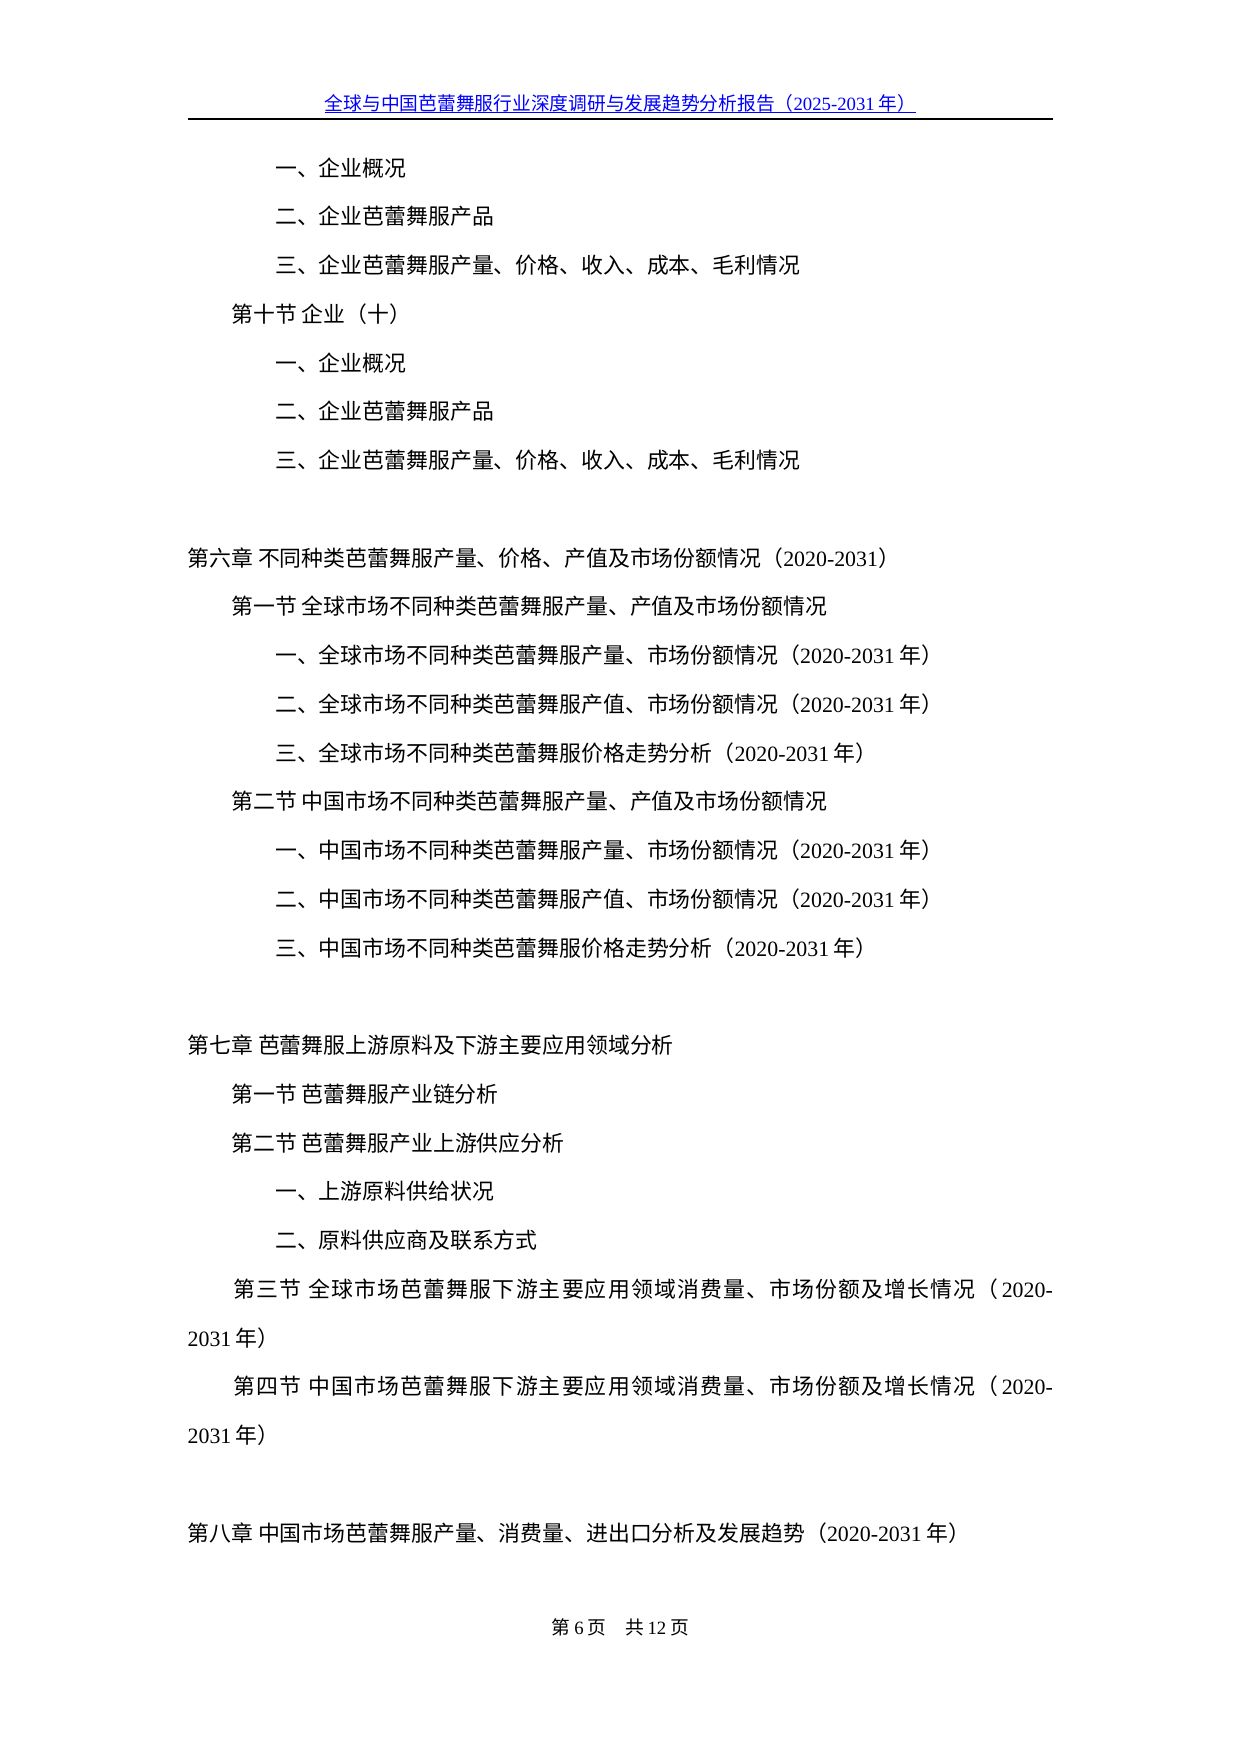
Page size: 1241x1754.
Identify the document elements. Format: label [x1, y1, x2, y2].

text [187, 150, 1053, 1548]
